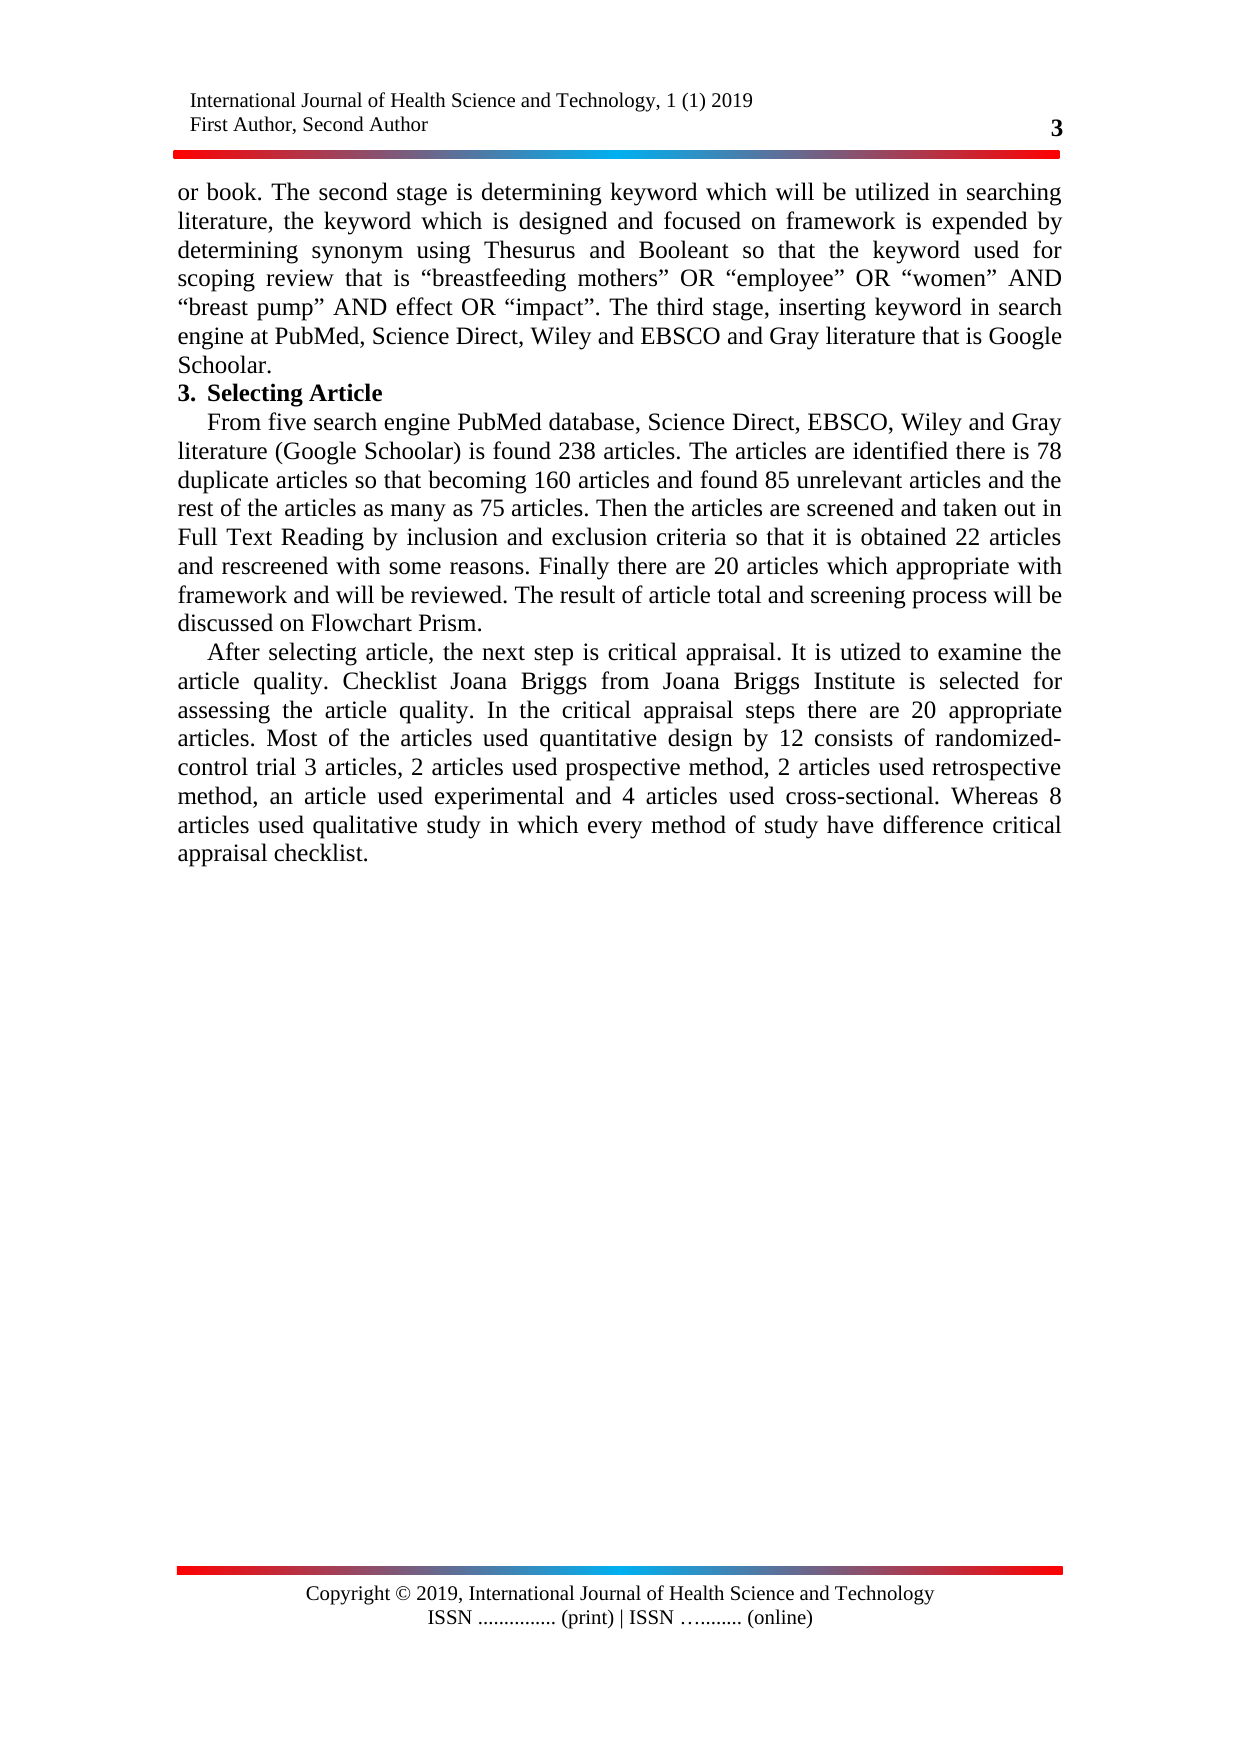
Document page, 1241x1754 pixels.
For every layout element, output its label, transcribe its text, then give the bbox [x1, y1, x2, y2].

text From five search engine PubMed database, Science Direct, EBSCO, Wiley and Gray literature (Google Schoolar) is found 238 articles. The articles are identified there is 78 duplicate articles so that becoming 160 articles and found 85 unrelevant articles and the rest of the articles as many as 75 articles. Then the articles are screened and taken out in Full Text Reading by inclusion and exclusion criteria so that it is obtained 22 articles and rescreened with some reasons. Finally there are 20 articles which appropriate with framework and will be reviewed. The result of article total and screening process will be discussed on Flowchart Prism. [177, 407, 1063, 637]
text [177, 177, 1063, 378]
text After selecting article, the next step is critical appraisal. It is utized to examine the article quality. Checklist Joana Briggs from Joana Briggs Institute is selected for assessing the article quality. In the critical appraisal steps there are 20 appropriate articles. Most of the articles used quantitative design by 12 consists of randomized-control trial 3 articles, 2 articles used prospective method, 2 articles used retrospective method, an article used experimental and 4 articles used cross-sectional. Whereas 8 articles used qualitative study in which every method of study have difference critical appraisal checklist. [177, 637, 1063, 867]
list Selecting Article [177, 378, 1063, 407]
